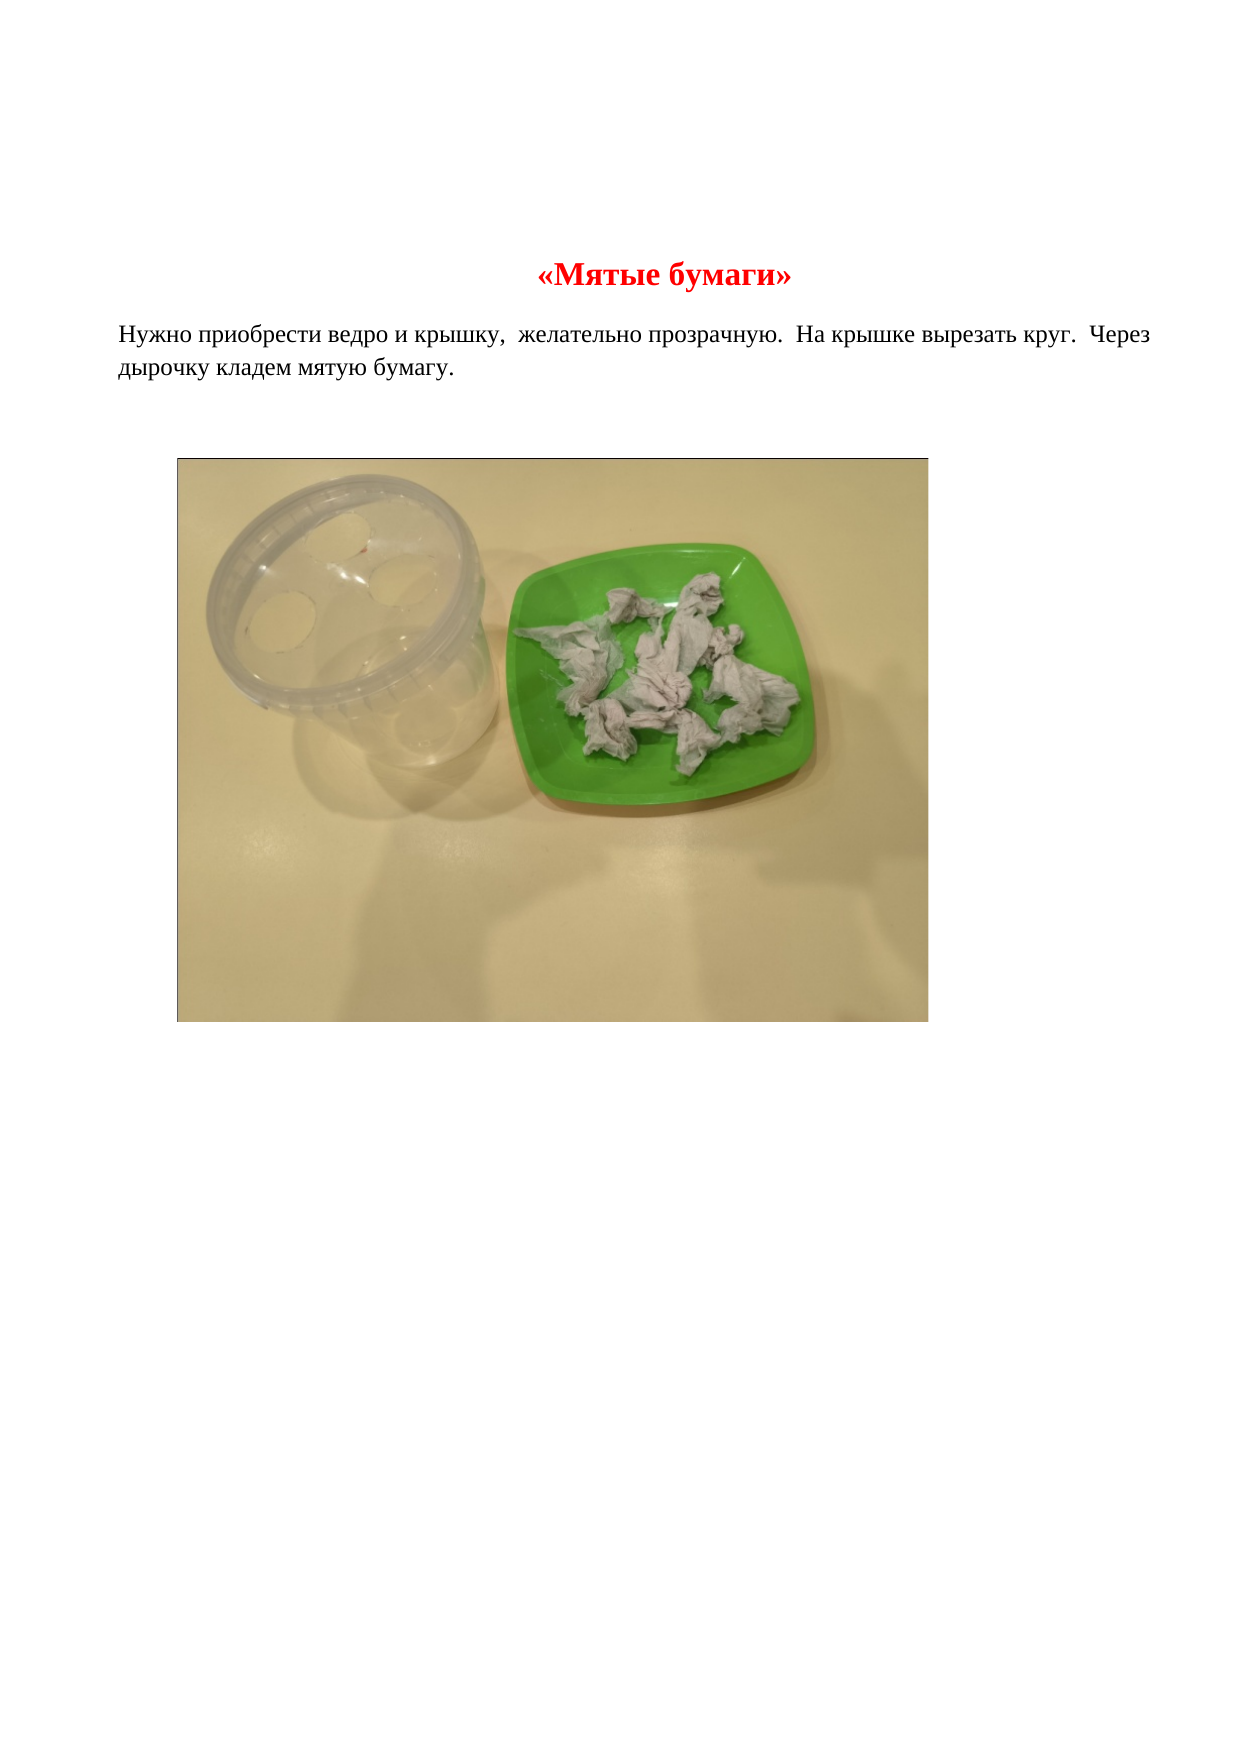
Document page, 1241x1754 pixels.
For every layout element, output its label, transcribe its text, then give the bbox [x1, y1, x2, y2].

picture [177, 458, 929, 1022]
text Нужно приобрести ведро и крышку, желательно прозрачную. На крышке вырезать круг. Через дырочку кладем мятую бумагу. [118, 319, 1152, 381]
text «Мятые бумаги» [177, 254, 1152, 292]
